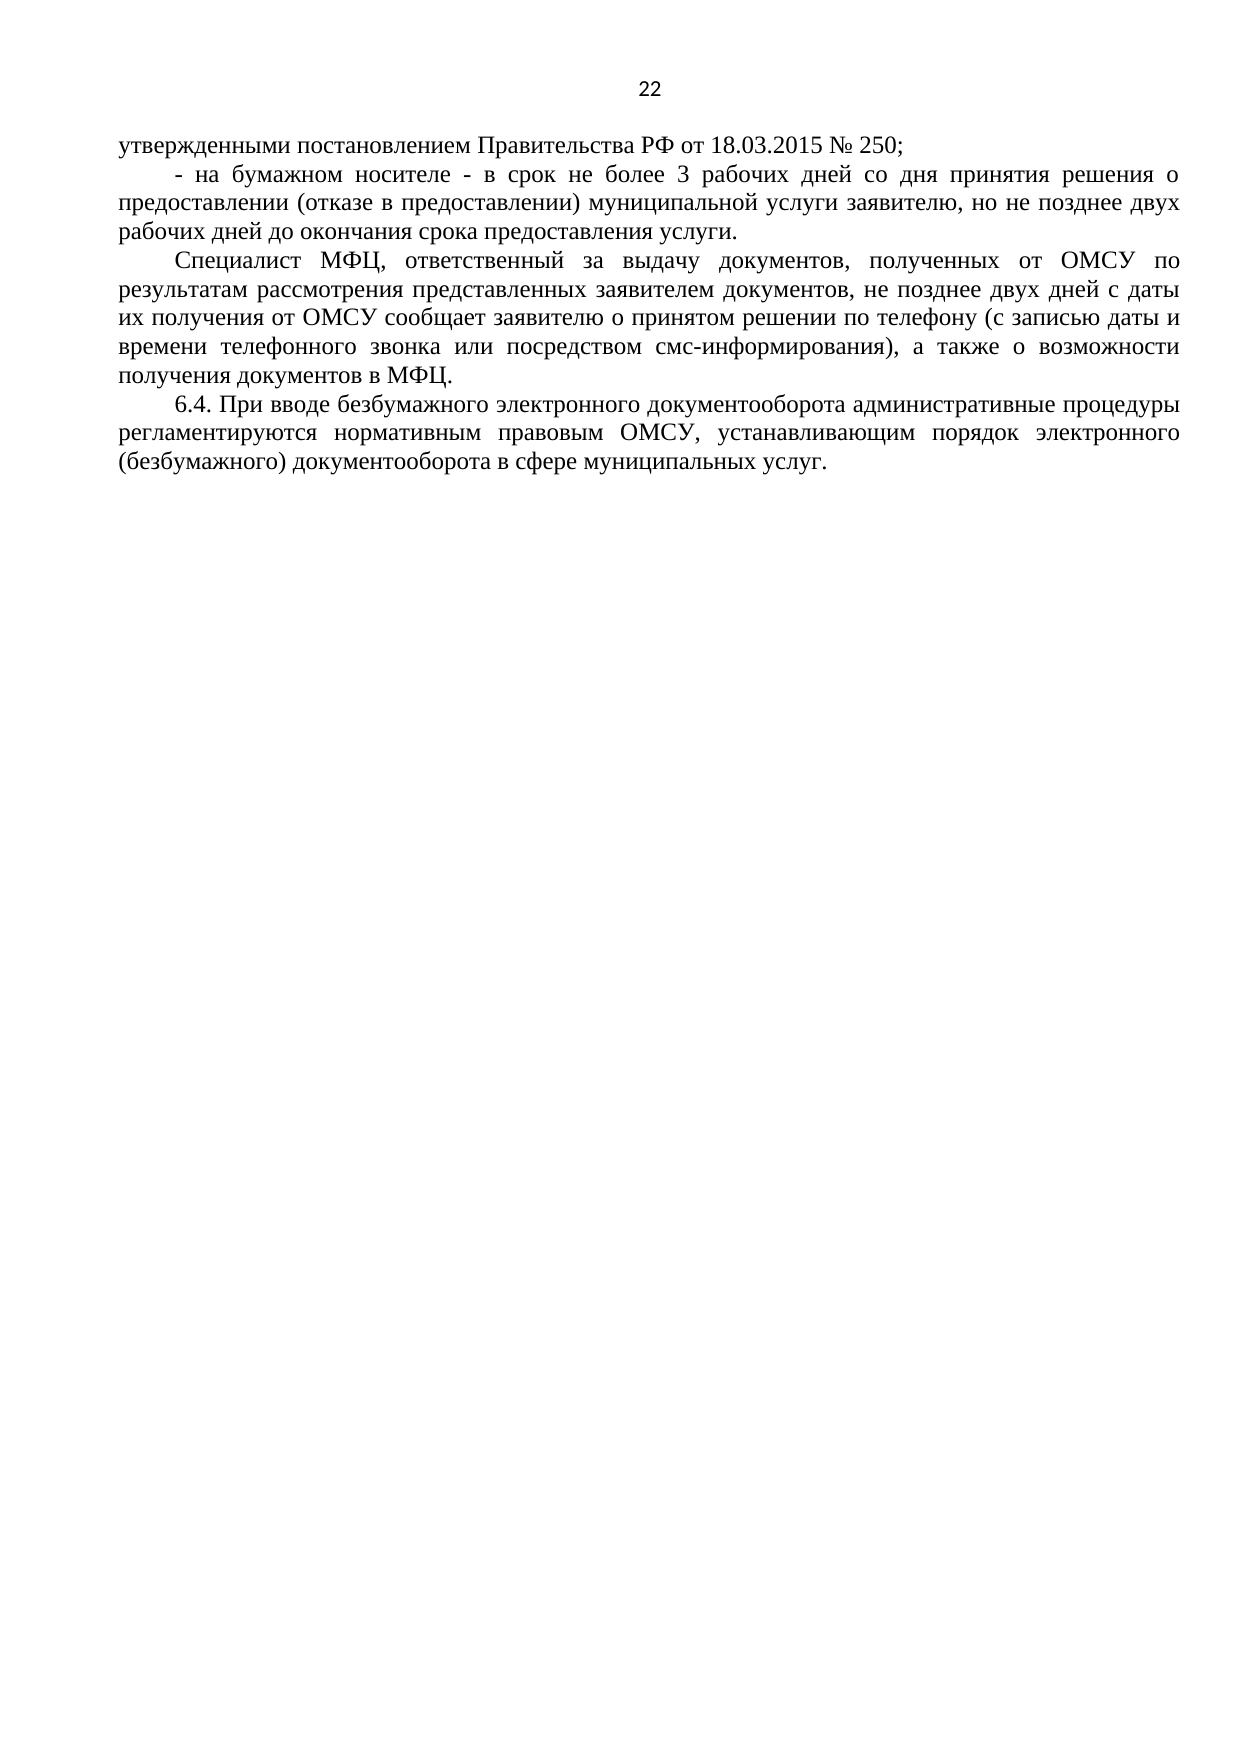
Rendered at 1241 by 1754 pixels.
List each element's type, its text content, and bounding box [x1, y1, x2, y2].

text Специалист МФЦ, ответственный за выдачу документов, полученных от ОМСУ по результатам рассмотрения представленных заявителем документов, не позднее двух дней с даты их получения от ОМСУ сообщает заявителю о принятом решении по телефону (с записью даты и времени телефонного звонка или посредством смс-информирования), а также о возможности получения документов в МФЦ. [118, 245, 1181, 389]
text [118, 130, 1181, 159]
text - на бумажном носителе - в срок не более 3 рабочих дней со дня принятия решения о предоставлении (отказе в предоставлении) муниципальной услуги заявителю, но не позднее двух рабочих дней до окончания срока предоставления услуги. [118, 159, 1181, 245]
text 6.4. При вводе безбумажного электронного документооборота административные процедуры регламентируются нормативным правовым ОМСУ, устанавливающим порядок электронного (безбумажного) документооборота в сфере муниципальных услуг. [118, 389, 1181, 475]
